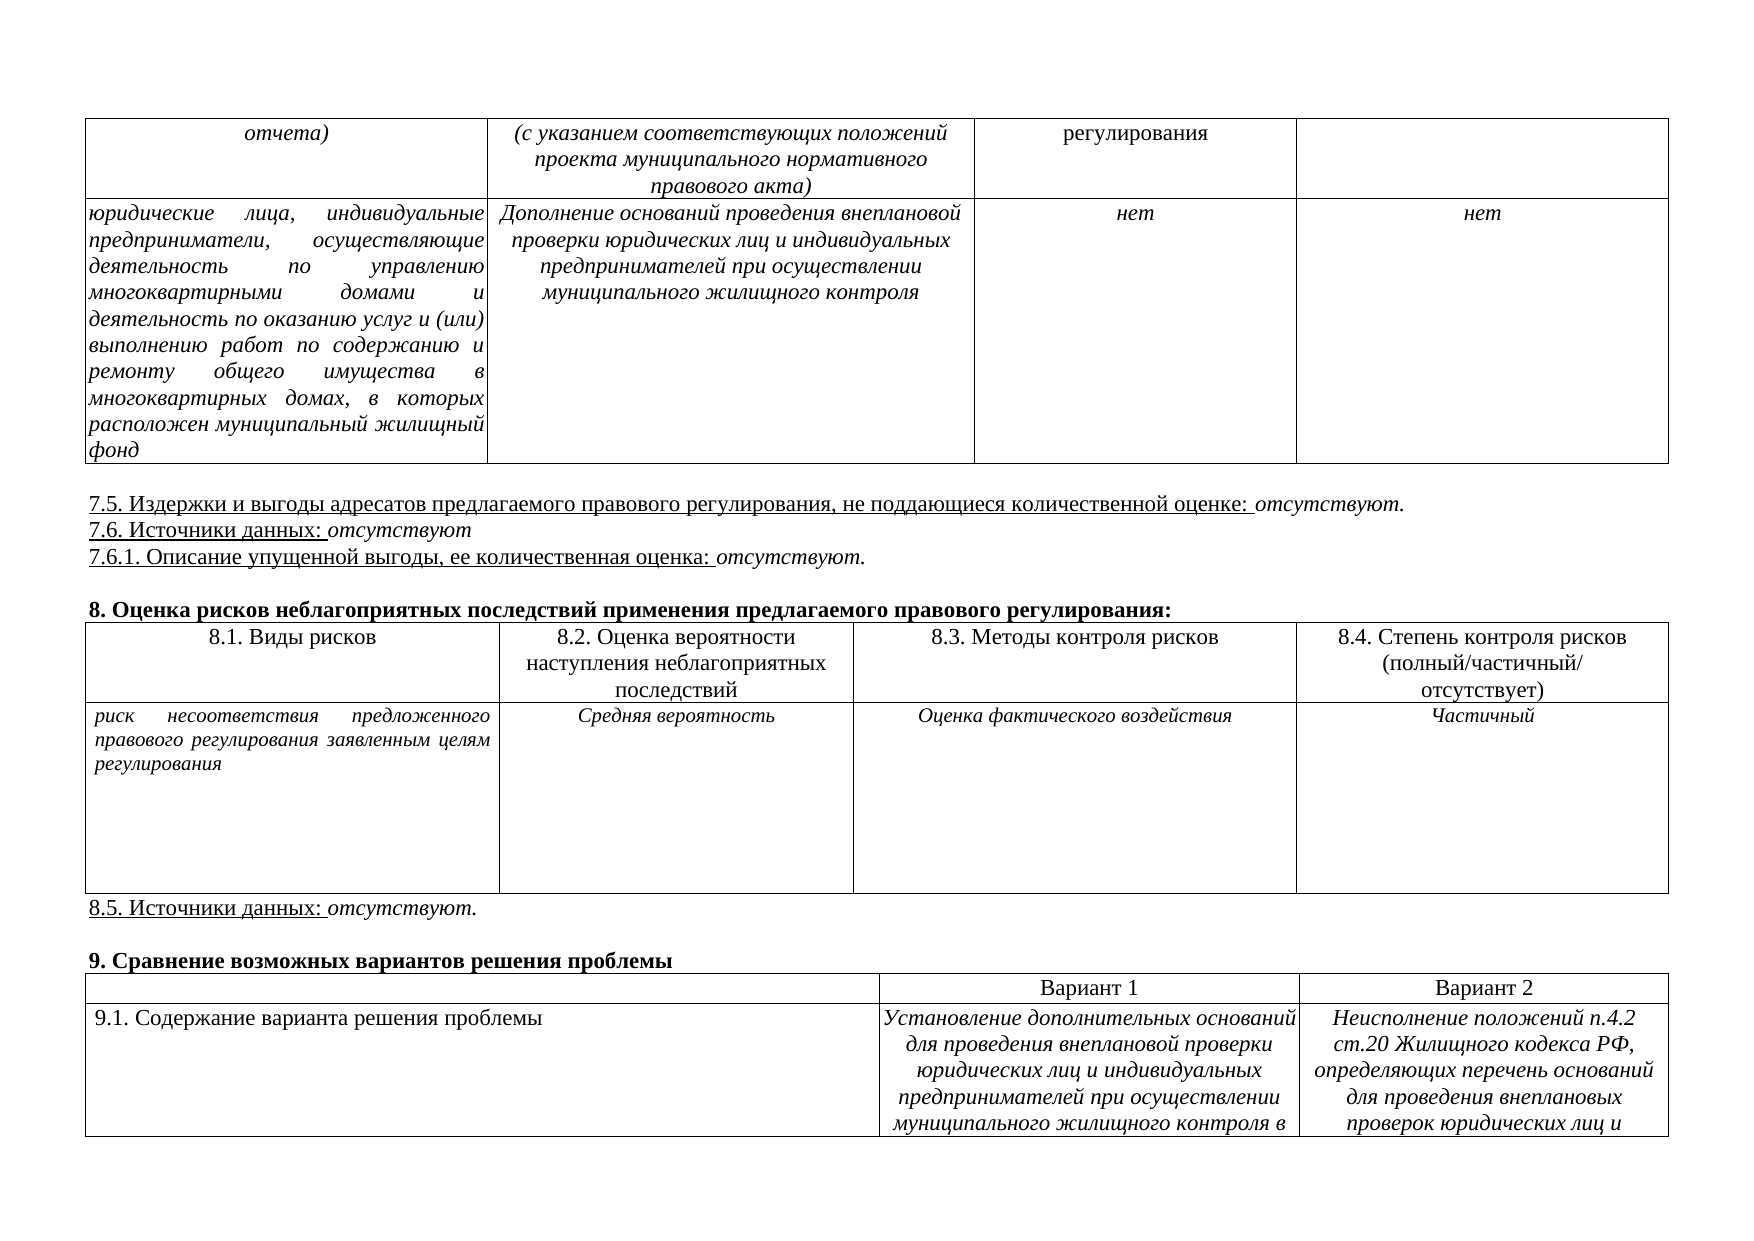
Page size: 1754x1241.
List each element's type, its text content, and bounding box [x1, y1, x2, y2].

table_cell риск несоответствия предложенного правового регулирования заявленным целям регулирования [86, 703, 499, 893]
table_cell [880, 1004, 1299, 1136]
table_header Вариант 2 [1300, 974, 1668, 1003]
table_header [86, 974, 879, 1003]
table_header 8.3. Методы контроля рисков [854, 623, 1296, 702]
text 8.5. Источники данных: отсутствуют. [89, 894, 1665, 920]
text 7.5. Издержки и выгоды адресатов предлагаемого правового регулирования, не поддающиеся количественной оценке: отсутствуют. [89, 490, 1665, 517]
table_header Вариант 1 [880, 974, 1299, 1003]
text 7.6. Источники данных: отсутствуют [89, 517, 1665, 543]
text 9. Сравнение возможных вариантов решения проблемы [89, 947, 1665, 973]
table_header 8.2. Оценка вероятности наступления неблагоприятных последствий [500, 623, 853, 702]
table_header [1297, 119, 1668, 198]
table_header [975, 119, 1296, 198]
table_header 8.1. Виды рисков [86, 623, 499, 702]
table_cell Оценка фактического воздействия [854, 703, 1296, 893]
table_cell нет [975, 199, 1296, 463]
table_cell Частичный [1297, 703, 1668, 893]
table_cell Дополнение оснований проведения внеплановой проверки юридических лиц и индивидуальных предпринимателей при осуществлении муниципального жилищного контроля [488, 199, 974, 463]
text 8. Оценка рисков неблагоприятных последствий применения предлагаемого правового регулирования: [89, 596, 1665, 622]
table_cell Средняя вероятность [500, 703, 853, 893]
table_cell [1300, 1004, 1668, 1136]
text 7.6.1. Описание упущенной выгоды, ее количественная оценка: отсутствуют. [89, 543, 1665, 569]
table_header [488, 119, 974, 198]
table_header 8.4. Степень контроля рисков (полный/частичный/ отсутствует) [1297, 623, 1668, 702]
table_cell юридические лица, индивидуальные предприниматели, осуществляющие деятельность по управлению многоквартирными домами и деятельность по оказанию услуг и (или) выполнению работ по содержанию и ремонту общего имущества в многоквартирных домах, в которых расположен муниципальный жилищный фонд [86, 199, 487, 463]
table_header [86, 119, 487, 198]
table_cell нет [1297, 199, 1668, 463]
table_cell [86, 1004, 879, 1136]
